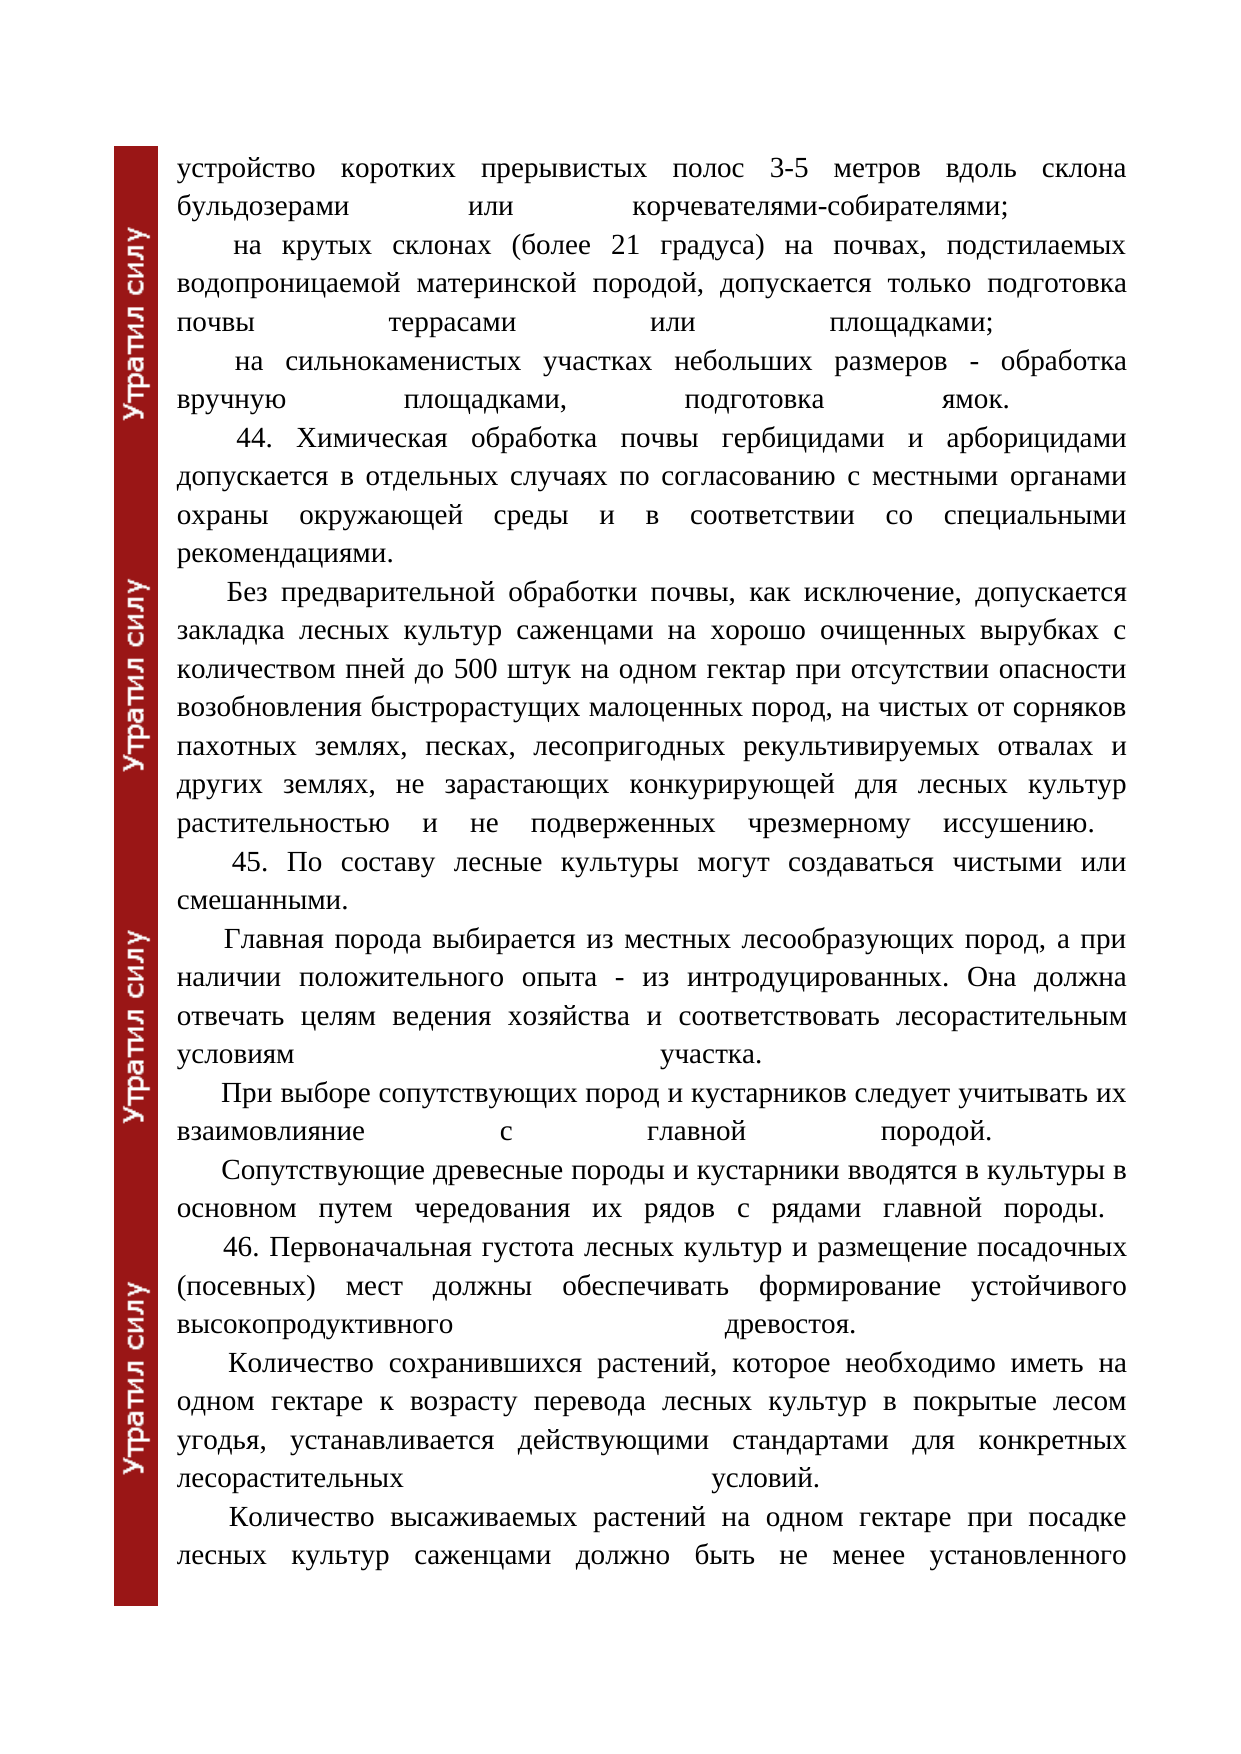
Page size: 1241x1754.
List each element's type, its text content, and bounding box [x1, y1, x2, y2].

picture [114, 146, 158, 150]
picture [114, 1571, 158, 1606]
